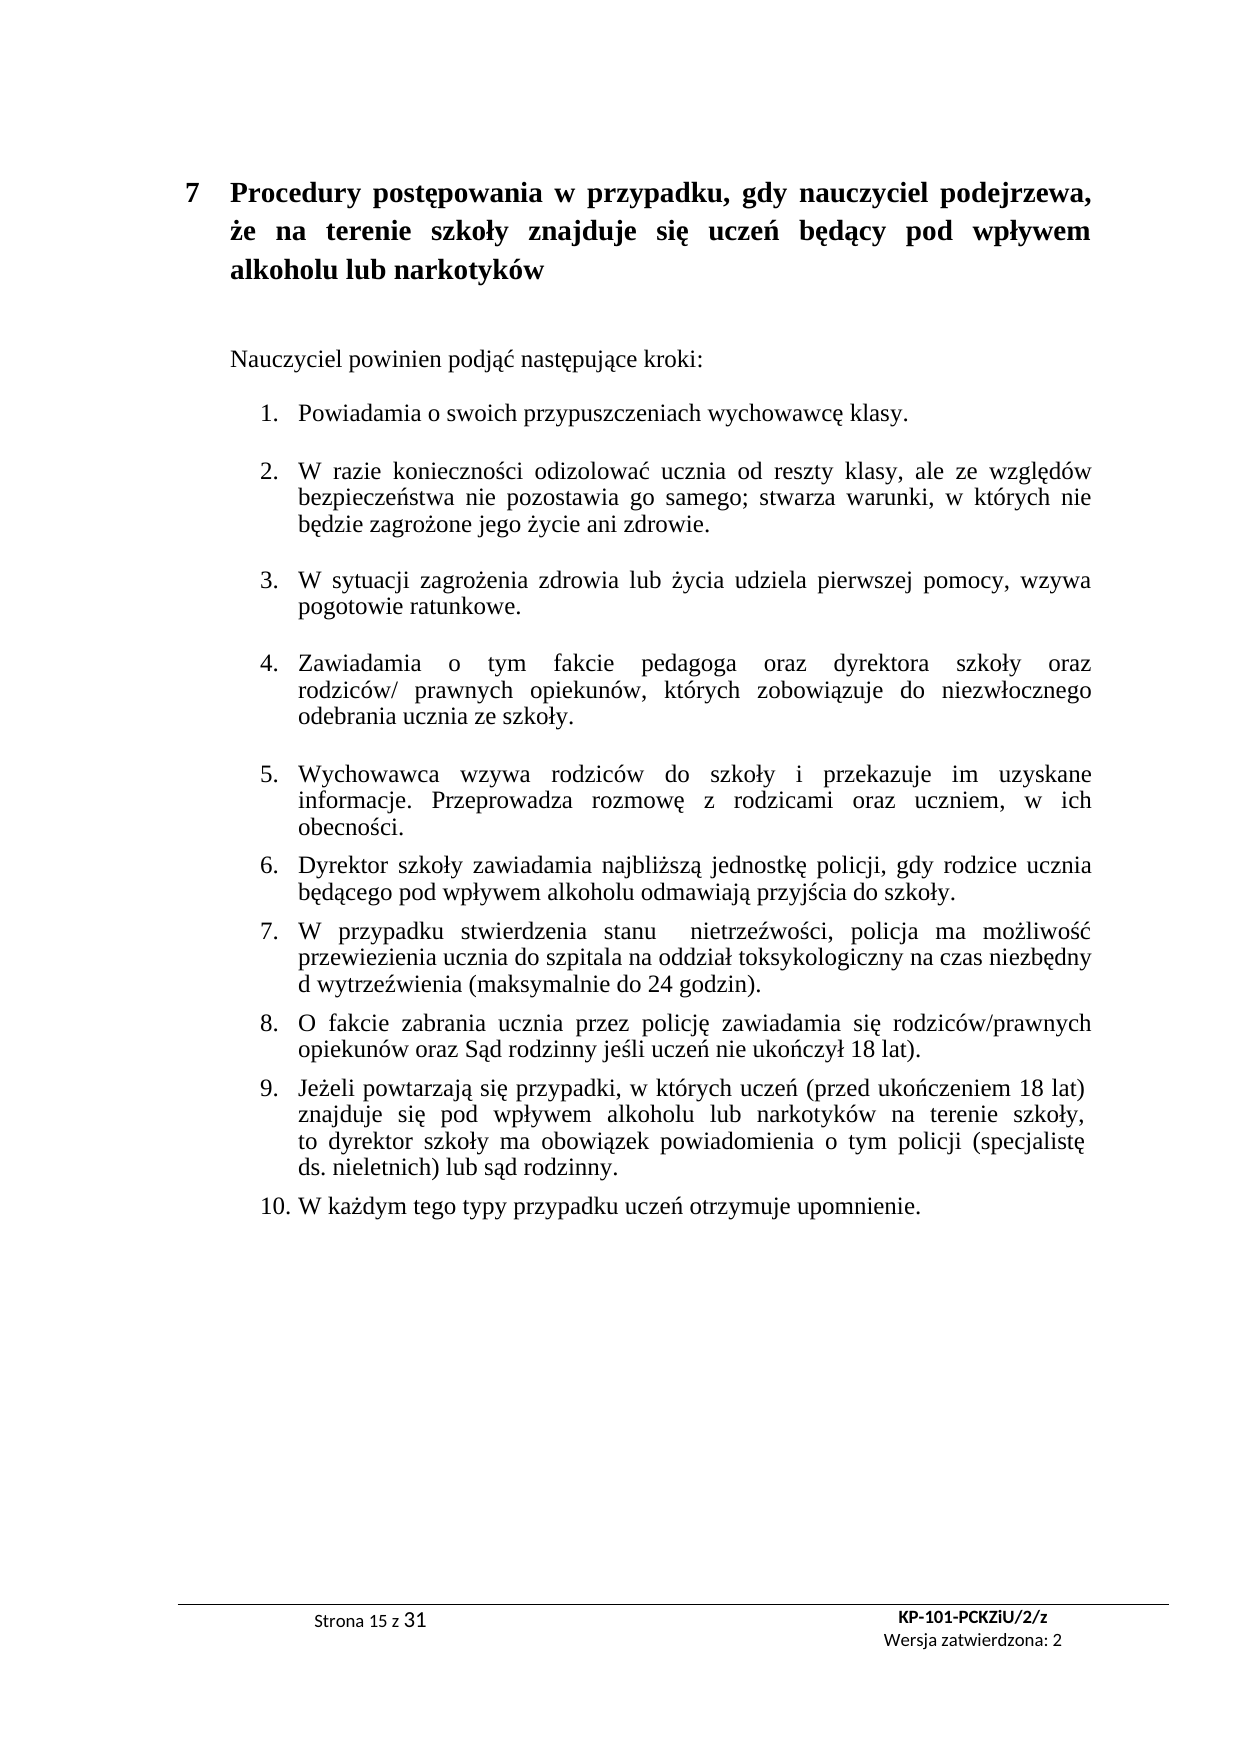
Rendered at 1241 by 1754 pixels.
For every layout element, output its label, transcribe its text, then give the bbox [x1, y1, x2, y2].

subtitle Procedury postępowania w przypadku, gdy nauczyciel podejrzewa, że na terenie szkoły znajduje się uczeń będący pod wpływem alkoholu lub narkotyków [185, 175, 1092, 286]
list Zawiadamia o tym fakcie pedagoga oraz dyrektora szkoły oraz rodziców/ prawnych opiekunów, których zobowiązuje do niezwłocznego odebrania ucznia ze szkoły. [260, 651, 1092, 730]
list O fakcie zabrania ucznia przez policję zawiadamia się rodziców/prawnych opiekunów oraz Sąd rodzinny jeśli uczeń nie ukończył 18 lat). [260, 1010, 1092, 1063]
list W przypadku stwierdzenia stanu nietrzeźwości, policja ma możliwość przewiezienia ucznia do szpitala na oddział toksykologiczny na czas niezbędny d wytrzeźwienia (maksymalnie do 24 godzin). [260, 918, 1092, 997]
list W razie konieczności odizolować ucznia od reszty klasy, ale ze względów bezpieczeństwa nie pozostawia go samego; stwarza warunki, w których nie będzie zagrożone jego życie ani zdrowie. [260, 458, 1092, 537]
text Nauczyciel powinien podjąć następujące kroki: [185, 344, 1092, 373]
list W sytuacji zagrożenia zdrowia lub życia udziela pierwszej pomocy, wzywa pogotowie ratunkowe. [260, 568, 1092, 619]
list W każdym tego typy przypadku uczeń otrzymuje upomnienie. [260, 1193, 1086, 1220]
list Wychowawca wzywa rodziców do szkoły i przekazuje im uzyskane informacje. Przeprowadza rozmowę z rodzicami oraz uczniem, w ich obecności. [260, 761, 1092, 840]
list Powiadamia o swoich przypuszczeniach wychowawcę klasy. [260, 398, 1092, 427]
list Jeżeli powtarzają się przypadki, w których uczeń (przed ukończeniem 18 lat) znajduje się pod wpływem alkoholu lub narkotyków na terenie szkoły, to dyrektor szkoły ma obowiązek powiadomienia o tym policji (specjalistę ds. nieletnich) lub sąd rodzinny. [260, 1075, 1086, 1181]
list Dyrektor szkoły zawiadamia najbliższą jednostkę policji, gdy rodzice ucznia będącego pod wpływem alkoholu odmawiają przyjścia do szkoły. [260, 853, 1092, 906]
